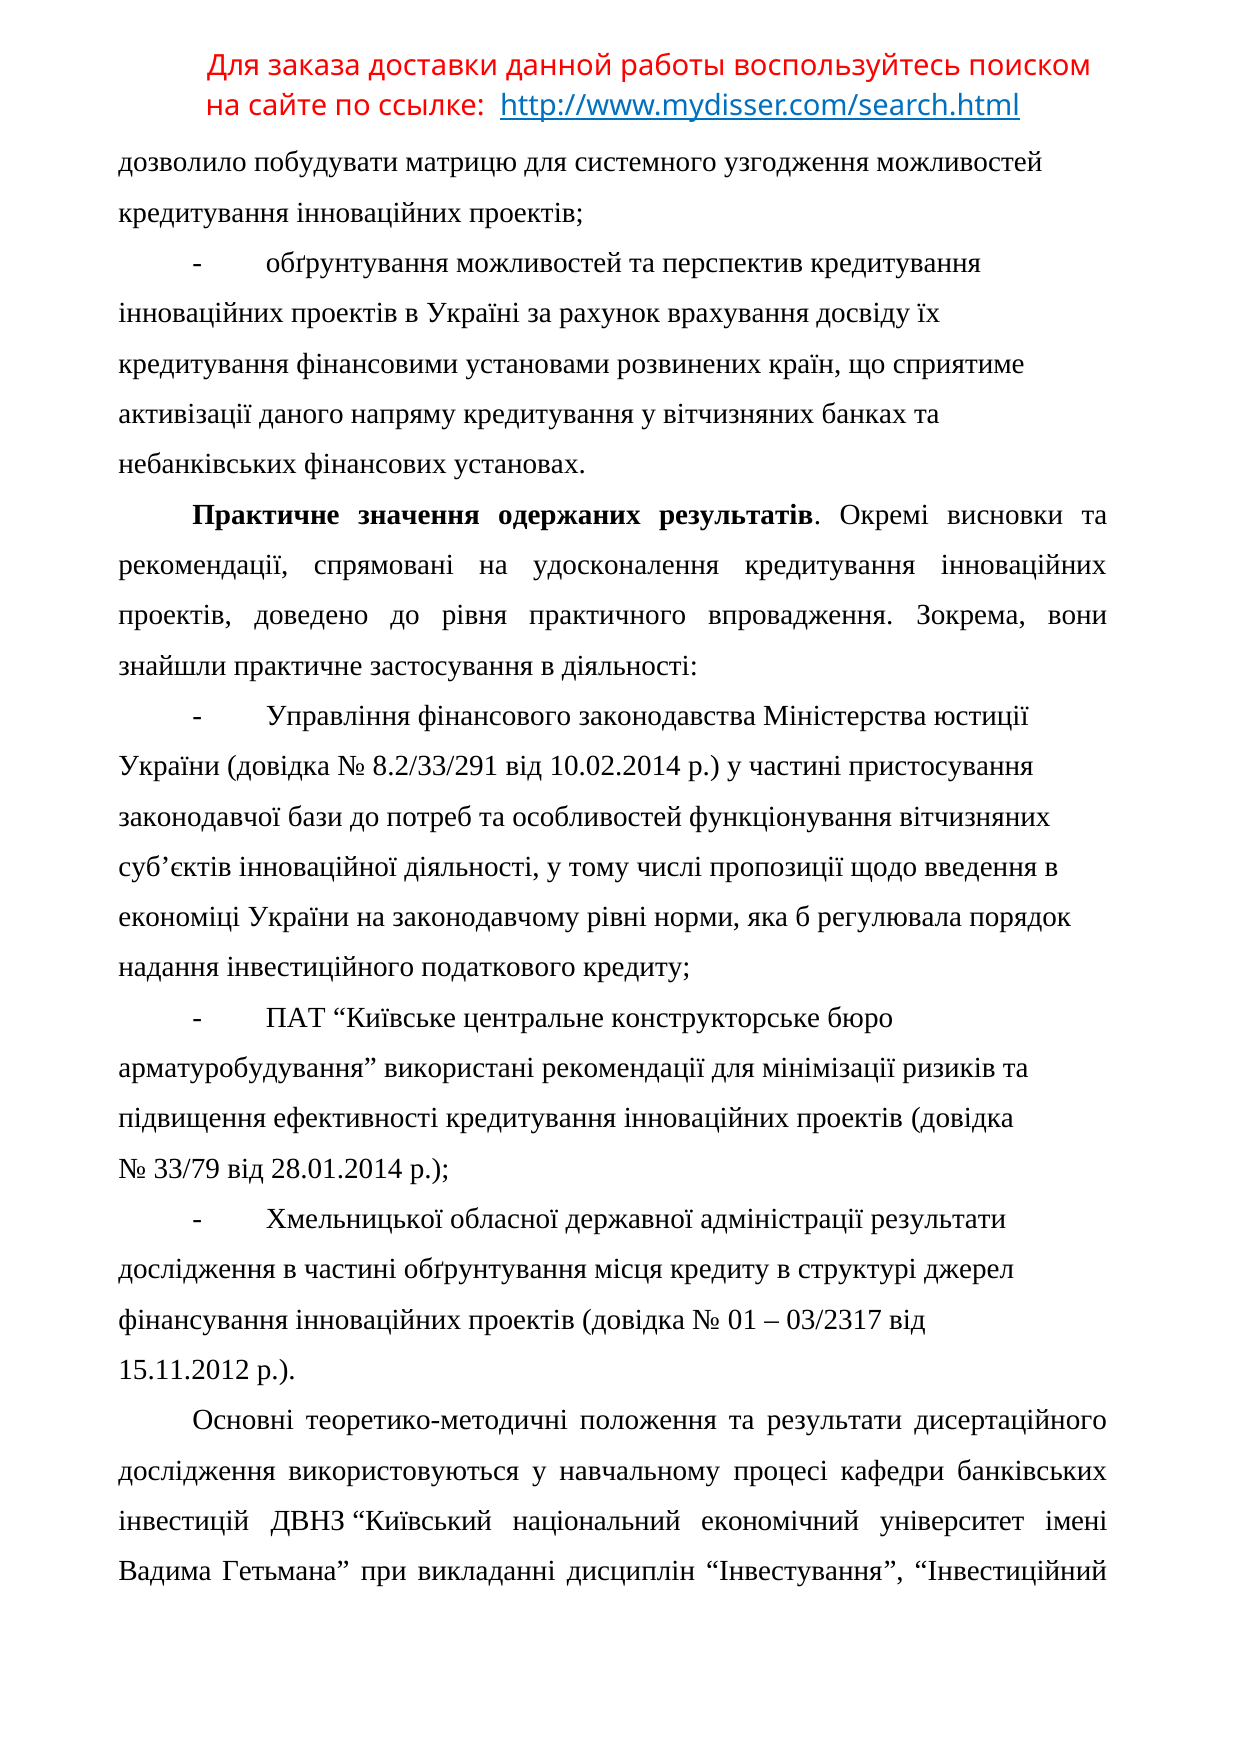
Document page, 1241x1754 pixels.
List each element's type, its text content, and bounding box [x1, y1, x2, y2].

list Управління фінансового законодавства Міністерства юстиції України (довідка № 8.2/33/291 від 10.02.2014 р.) у частині пристосування законодавчої бази до потреб та особливостей функціонування вітчизняних суб’єктів інноваційної діяльності, у тому числі пропозиції щодо введення в економіці України на законодавчому рівні норми, яка б регулювала порядок надання інвестиційного податкового кредиту; [118, 698, 1107, 983]
list Хмельницької обласної державної адміністрації результати дослідження в частині обґрунтування місця кредиту в структурі джерел фінансування інноваційних проектів (довідка № 01 – 03/2317 від 15.11.2012 р.). [118, 1201, 1107, 1386]
list ПАТ “Київське центральне конструкторське бюро арматуробудування” використані рекомендації для мінімізації ризиків та підвищення ефективності кредитування інноваційних проектів (довідка № 33/79 від 28.01.2014 р.); [118, 1000, 1107, 1184]
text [118, 1402, 1107, 1587]
list обґрунтування можливостей та перспектив кредитування інноваційних проектів в Україні за рахунок врахування досвіду їх кредитування фінансовими установами розвинених країн, що сприятиме активізації даного напряму кредитування у вітчизняних банках та небанківських фінансових установах. [118, 245, 1107, 480]
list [118, 144, 1107, 228]
text Практичне значення одержаних результатів. Окремі висновки та рекомендації, спрямовані на удосконалення кредитування інноваційних проектів, доведено до рівня практичного впровадження. Зокрема, вони знайшли практичне застосування в діяльності: [118, 497, 1107, 681]
